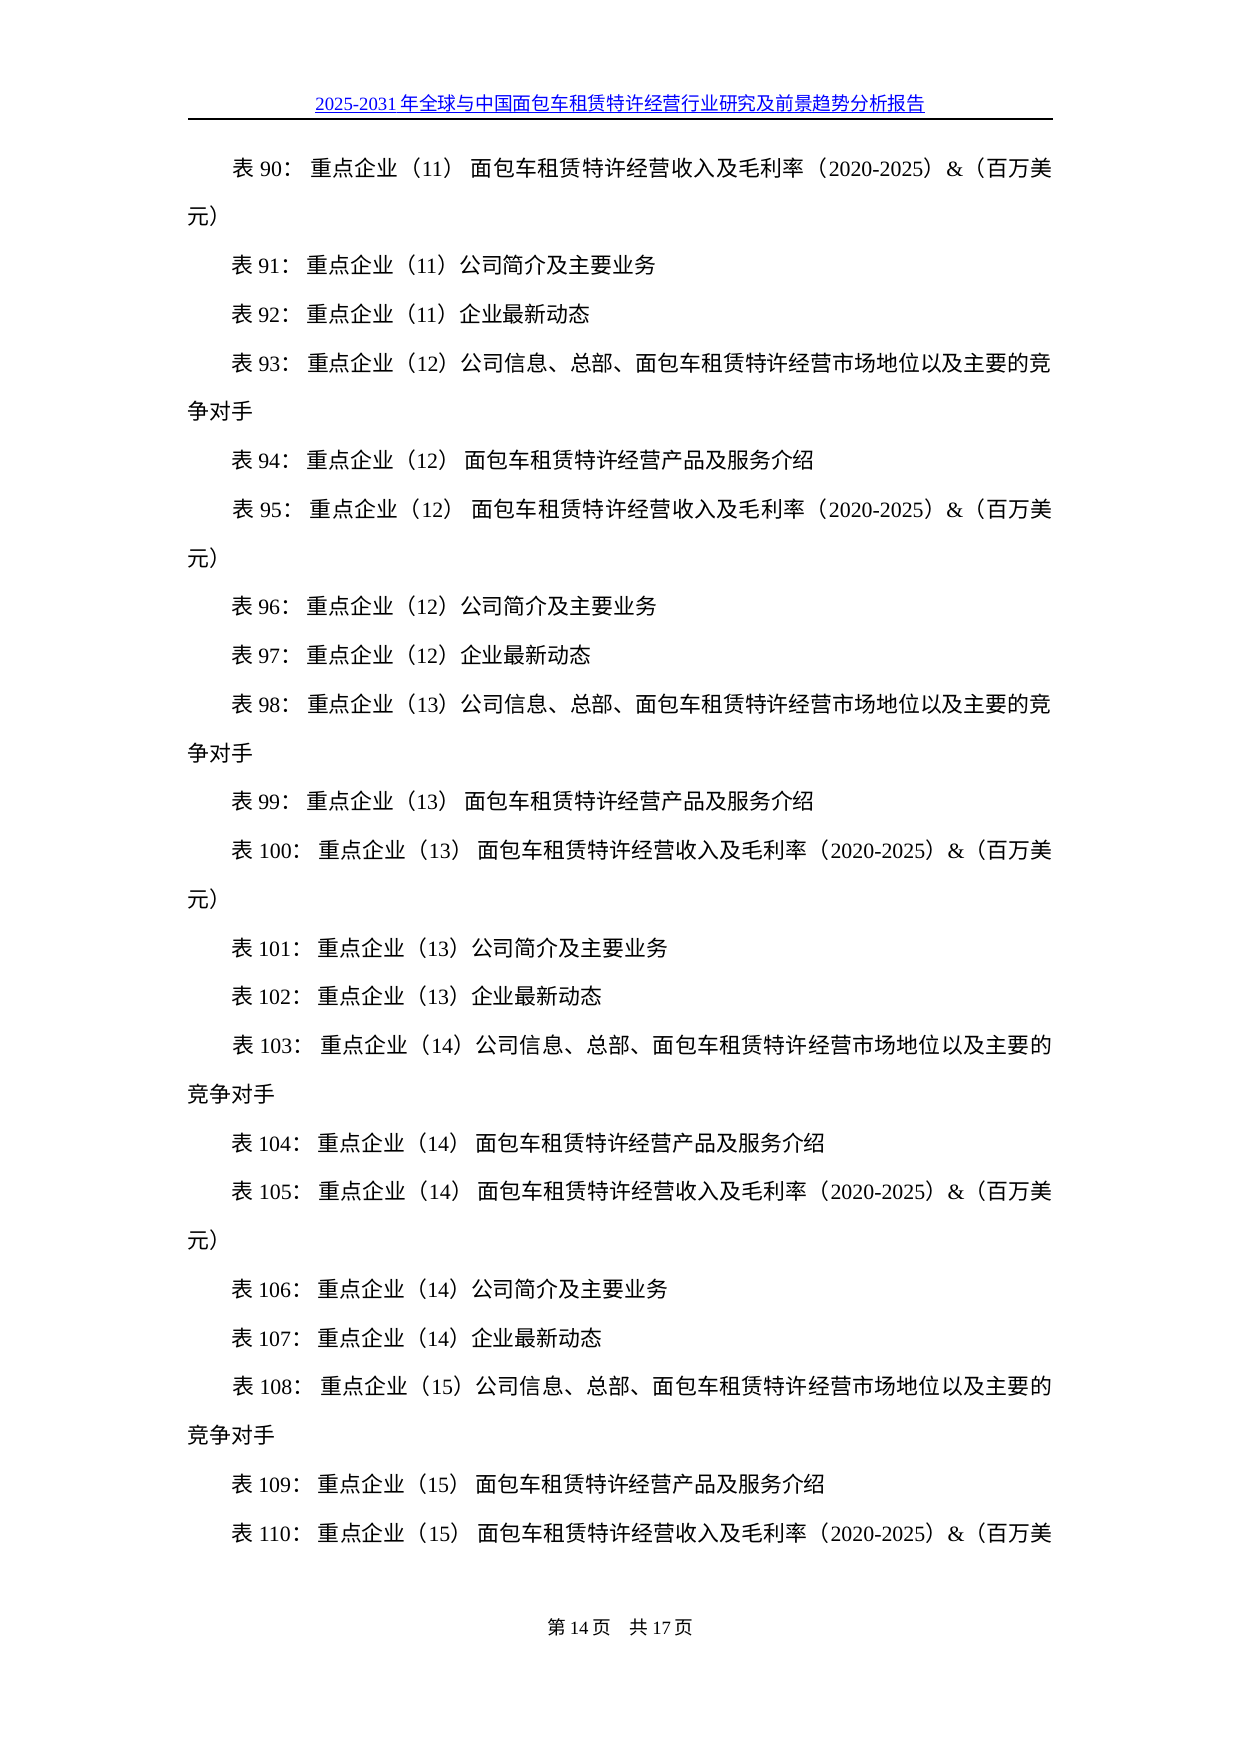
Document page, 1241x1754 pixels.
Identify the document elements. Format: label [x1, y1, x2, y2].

text [187, 150, 1053, 1548]
